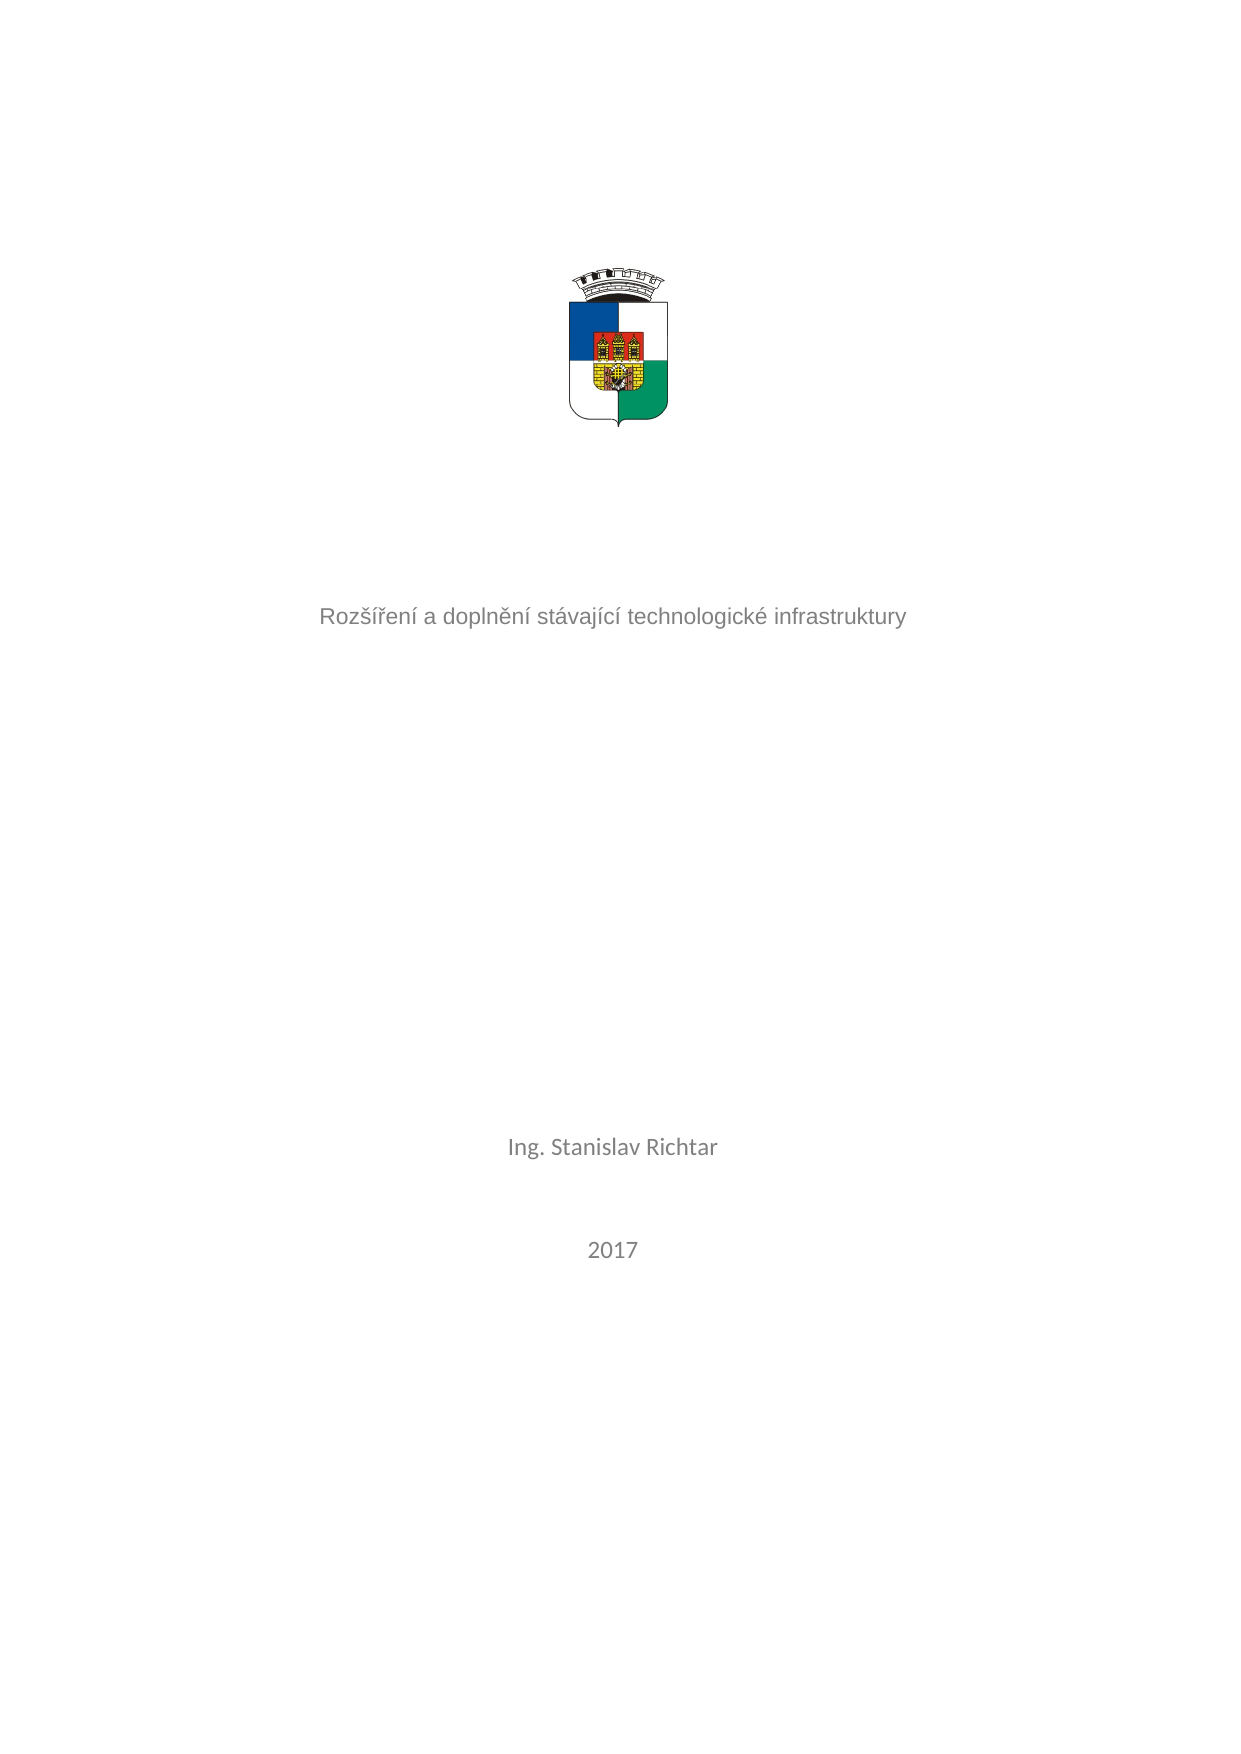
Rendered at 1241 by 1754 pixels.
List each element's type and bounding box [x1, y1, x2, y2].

picture [556, 265, 676, 428]
